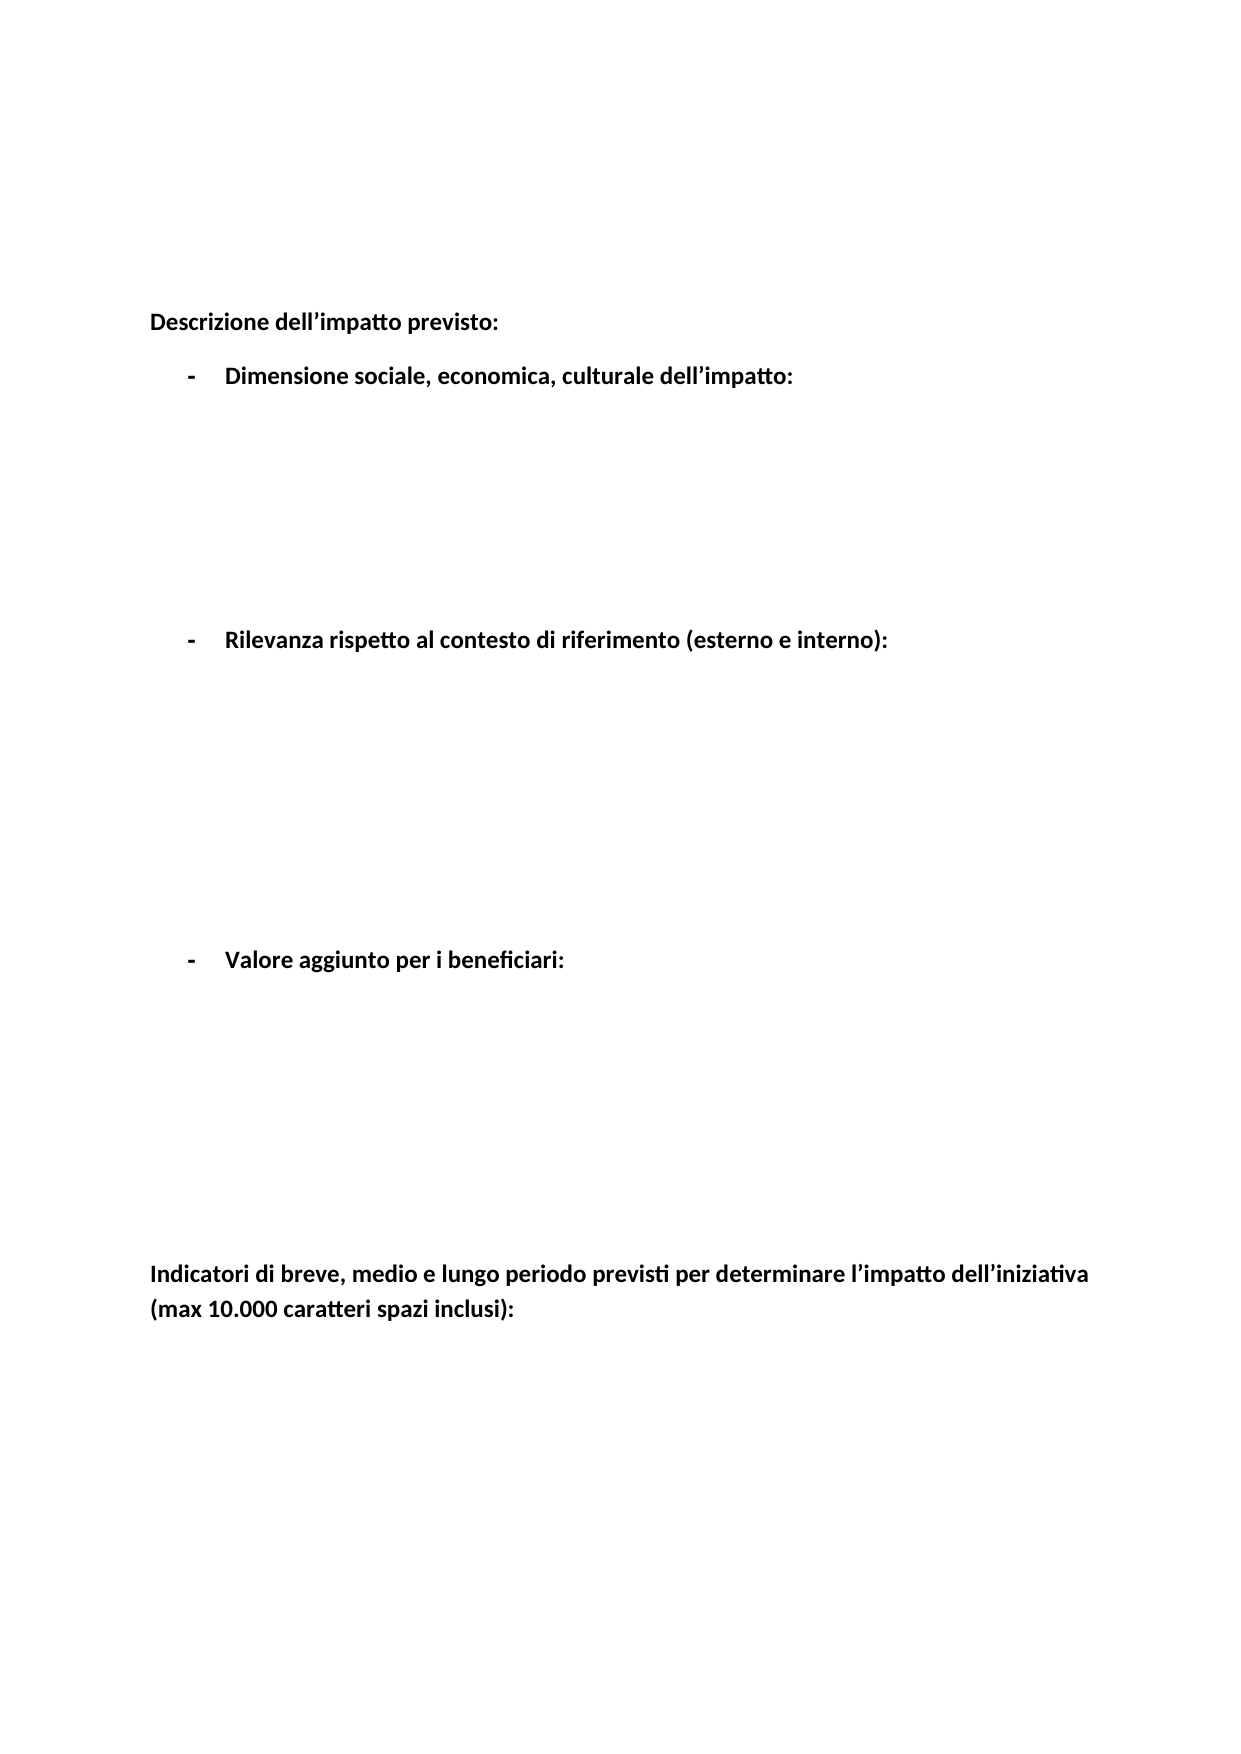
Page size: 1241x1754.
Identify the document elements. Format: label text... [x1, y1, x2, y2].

text Descrizione dell’impatto previsto: [150, 306, 1090, 336]
list Valore aggiunto per i beneficiari: [187, 942, 1090, 976]
text Indicatori di breve, medio e lungo periodo previsti per determinare l’impatto dell’iniziativa (max 10.000 caratteri spazi inclusi): [150, 1258, 1090, 1324]
list Rilevanza rispetto al contesto di riferimento (esterno e interno): [187, 622, 1090, 656]
list Dimensione sociale, economica, culturale dell’impatto: [187, 358, 1090, 392]
